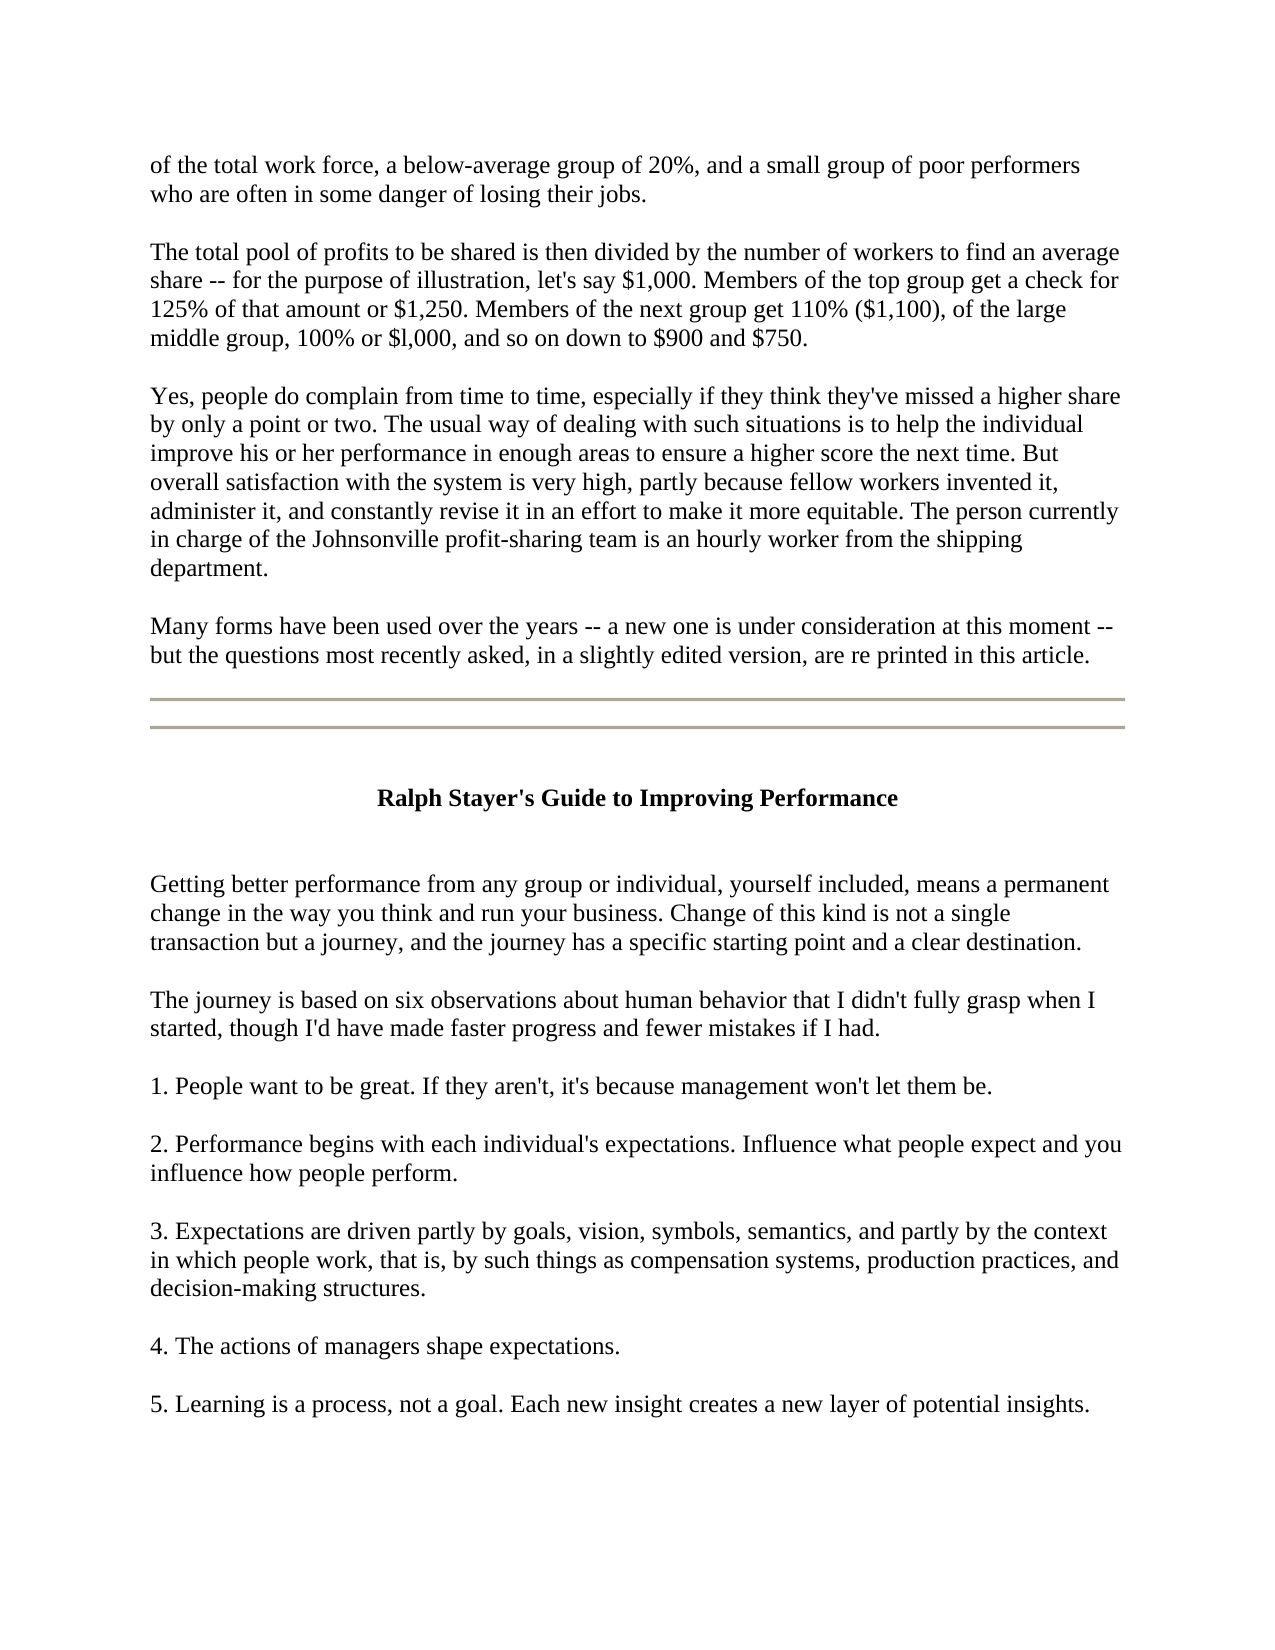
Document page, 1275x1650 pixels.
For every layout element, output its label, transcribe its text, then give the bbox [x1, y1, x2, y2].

text 3. Expectations are driven partly by goals, vision, symbols, semantics, and partly by the context in which people work, that is, by such things as compensation systems, production practices, and decision-making structures. [150, 1216, 1125, 1302]
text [150, 150, 1125, 207]
text Getting better performance from any group or individual, yourself included, means a permanent change in the way you think and run your business. Change of this kind is not a single transaction but a journey, and the journey has a specific starting point and a clear destination. [150, 869, 1125, 956]
text Many forms have been used over the years -- a new one is under consideration at this moment -- but the questions most recently asked, in a slightly edited version, are re printed in this article. [150, 611, 1125, 669]
text 4. The actions of managers shape expectations. [150, 1331, 1125, 1360]
text The journey is based on six observations about human behavior that I didn't fully grasp when I started, though I'd have made faster progress and fewer mistakes if I had. [150, 985, 1125, 1042]
text Yes, people do complain from time to time, especially if they think they've missed a higher share by only a point or two. The usual way of dealing with such situations is to help the individual improve his or her performance in enough areas to ensure a higher score the next time. But overall satisfaction with the system is very high, partly because fellow workers invented it, administer it, and constantly revise it in an effort to make it more equitable. The person currently in charge of the Johnsonville profit-sharing team is an hourly worker from the shipping department. [150, 381, 1125, 582]
text Ralph Stayer's Guide to Improving Performance [150, 783, 1125, 811]
text 2. Performance begins with each individual's expectations. Influence what people expect and you influence how people perform. [150, 1129, 1125, 1187]
text 5. Learning is a process, not a goal. Each new insight creates a new layer of potential insights. [150, 1389, 1125, 1418]
text The total pool of profits to be shared is then divided by the number of workers to find an average share -- for the purpose of illustration, let's say $1,000. Members of the top group get a check for 125% of that amount or $1,250. Members of the next group get 110% ($1,100), of the large middle group, 100% or $l,000, and so on down to $900 and $750. [150, 237, 1125, 352]
text 1. People want to be great. If they aren't, it's because management won't let them be. [150, 1071, 1125, 1100]
